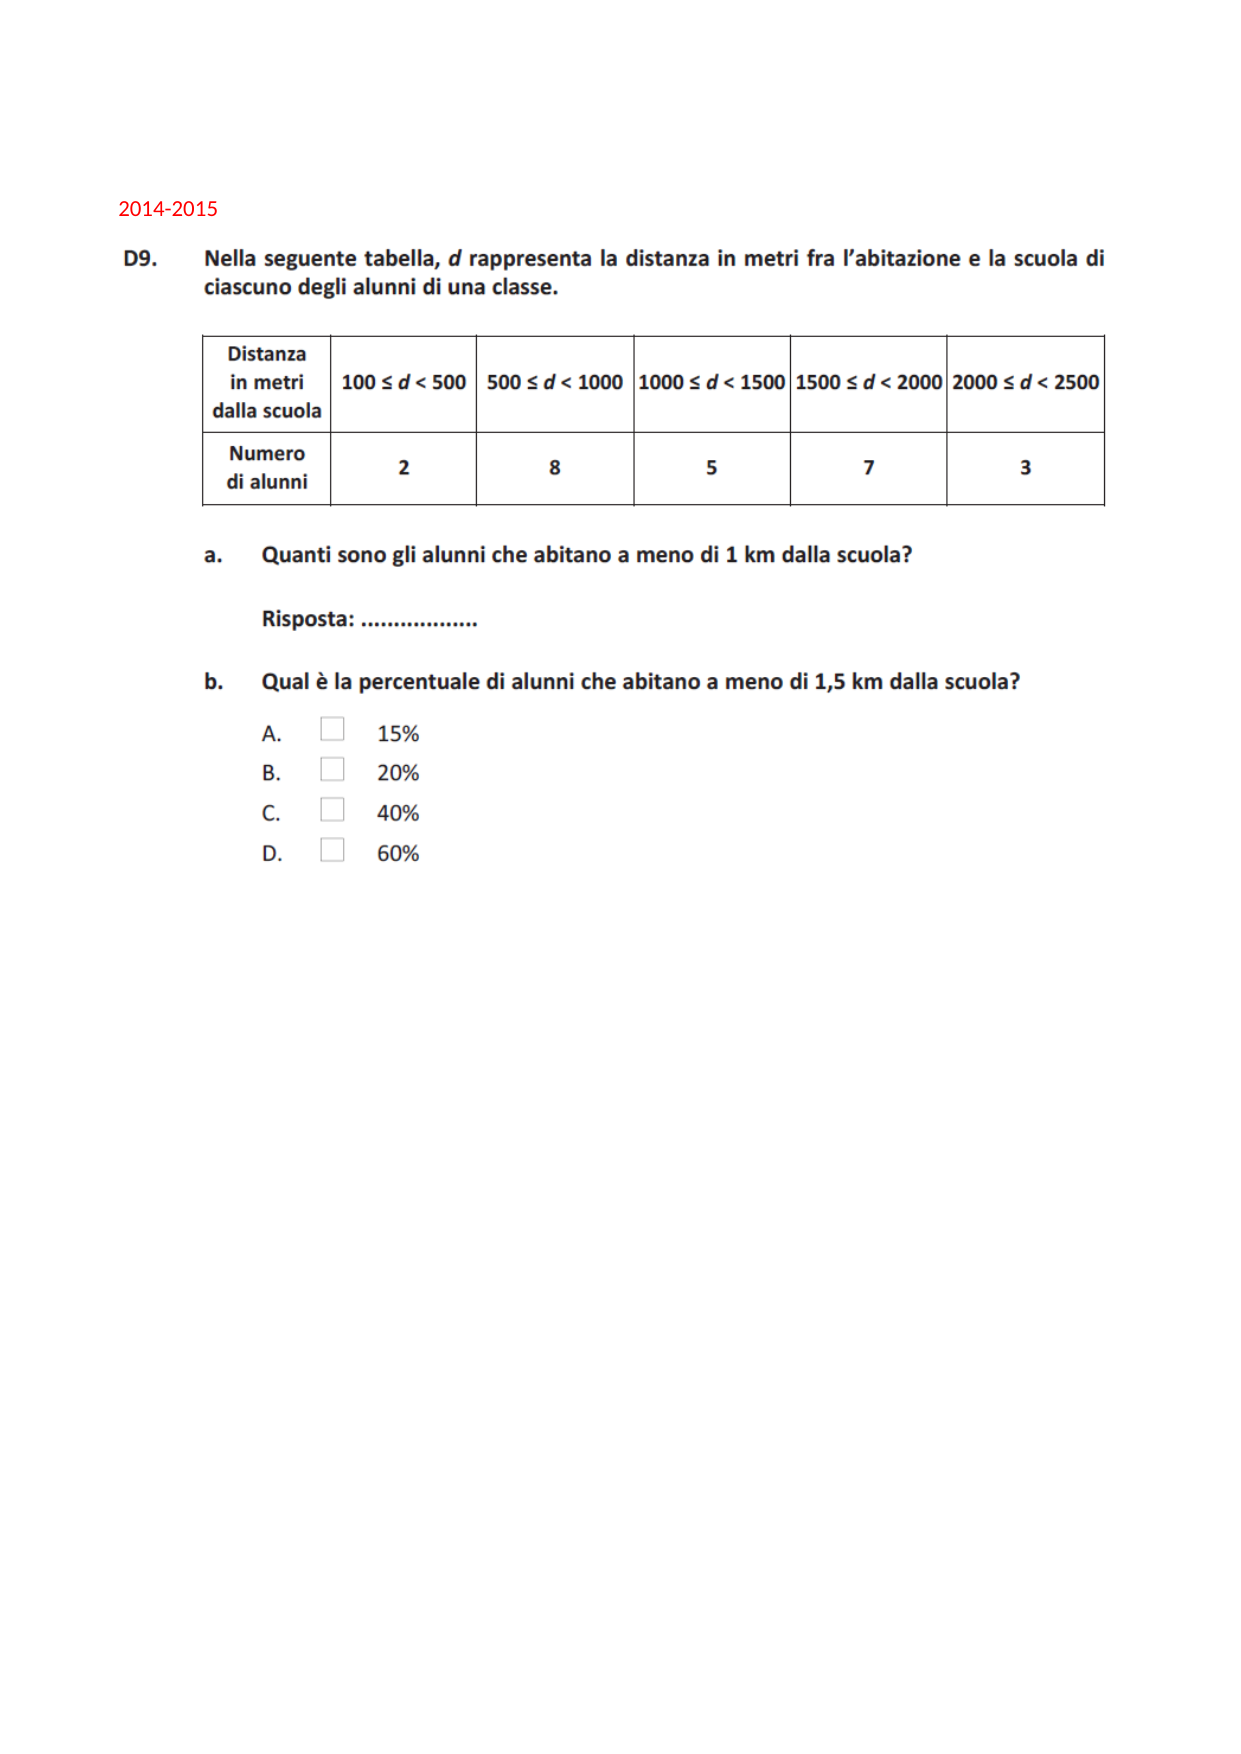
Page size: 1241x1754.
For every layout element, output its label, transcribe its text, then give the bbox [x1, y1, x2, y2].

picture [118, 241, 1123, 874]
text 2014-2015 [118, 194, 1122, 222]
